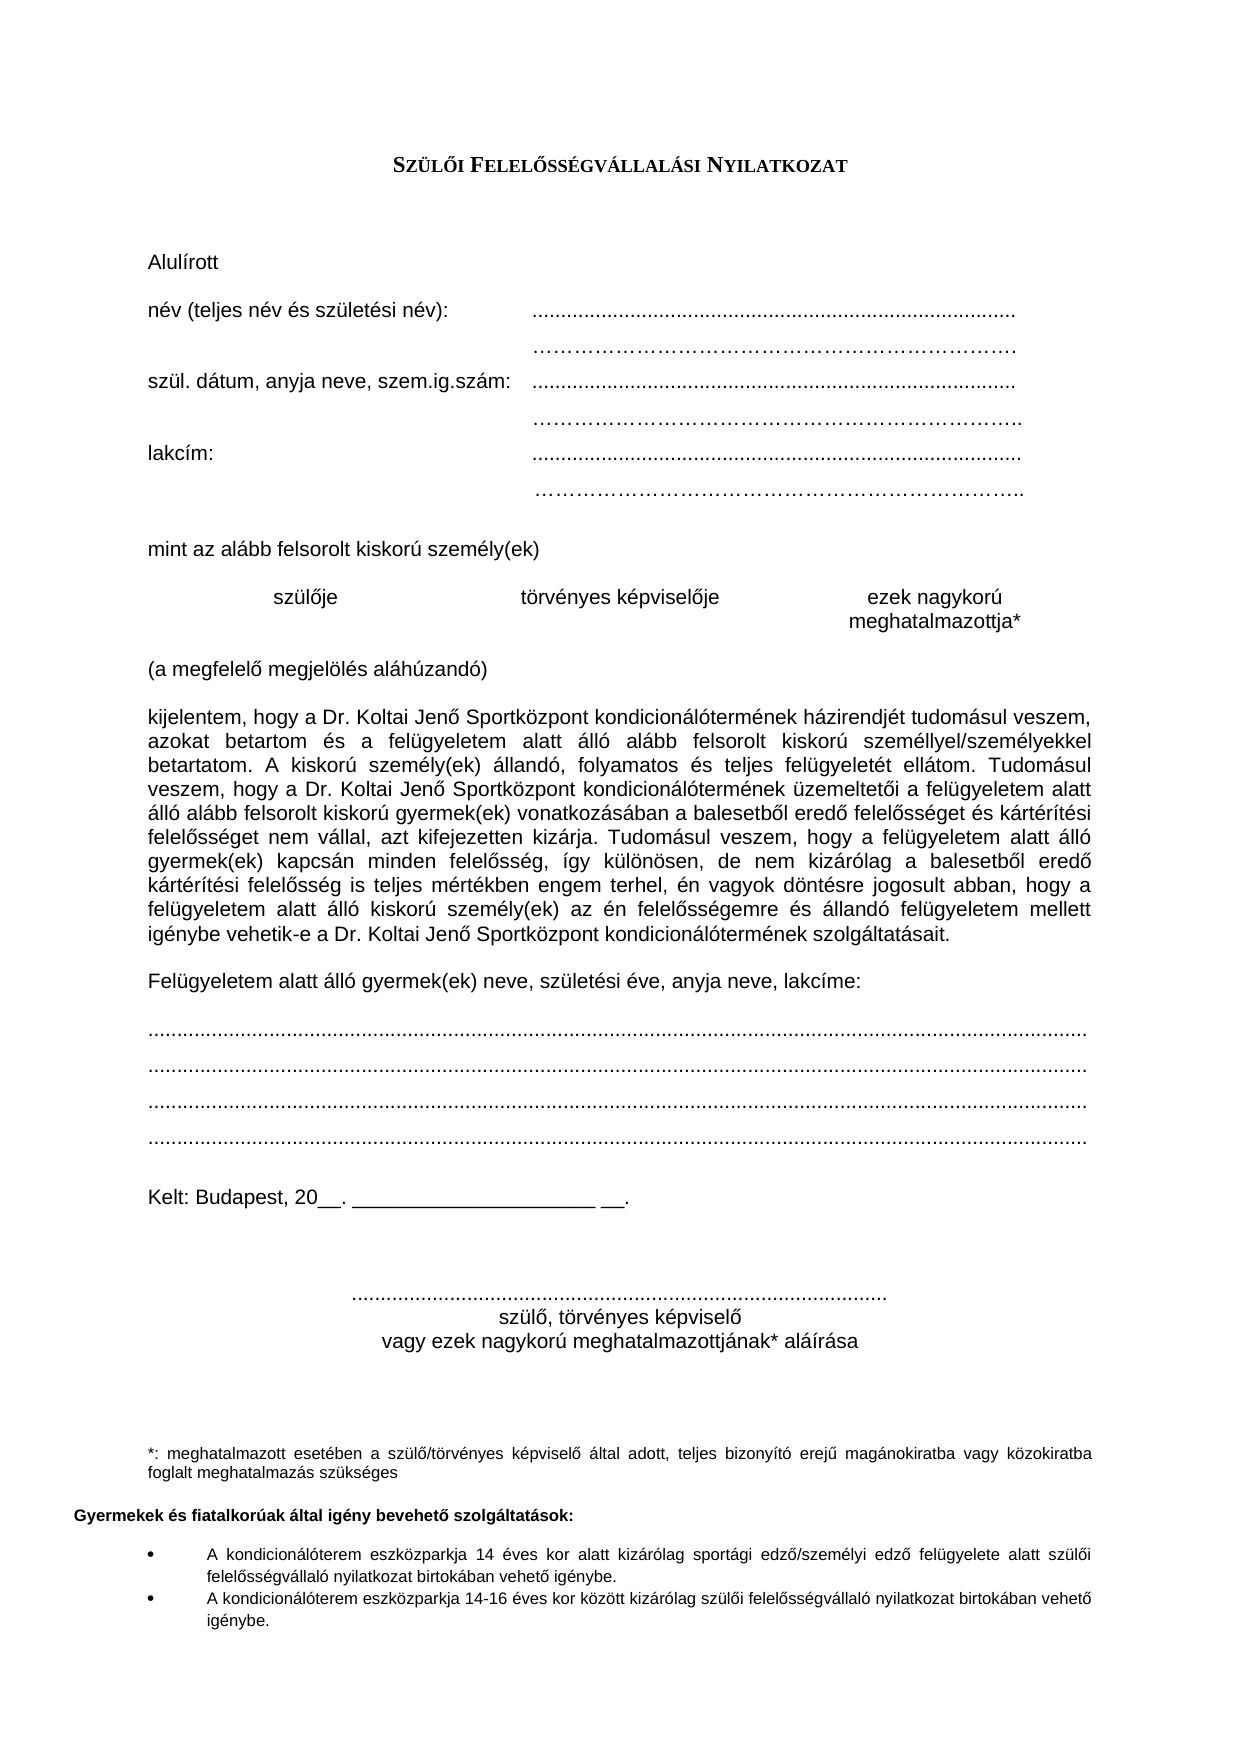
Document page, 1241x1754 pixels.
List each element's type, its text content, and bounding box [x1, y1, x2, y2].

table_header törvényes képviselője [463, 585, 777, 633]
text …………………………………………………………….. [148, 405, 1093, 429]
list A kondicionálóterem eszközparkja 14 éves kor alatt kizárólag sportági edző/személyi edző felügyelete alatt szülői felelősségvállaló nyilatkozat birtokában vehető igénybe. [148, 1544, 1093, 1586]
text vagy ezek nagykorú meghatalmazottjának* aláírása [148, 1329, 1093, 1353]
text Alulírott [148, 249, 1093, 273]
text Gyermekek és fiatalkorúak által igény bevehető szolgáltatások: [74, 1506, 1093, 1525]
text (a megfelelő megjelölés aláhúzandó) [148, 657, 1093, 681]
text …………………………………………………………….. [148, 477, 1093, 501]
text szülő, törvényes képviselő [148, 1305, 1093, 1329]
text ................................................................................................................................................................... ................................................................................................................................................................... ................................................................................................................................................................... ................................................................................................................................................................... [148, 1017, 1093, 1149]
text Felügyeletem alatt álló gyermek(ek) neve, születési éve, anyja neve, lakcíme: [148, 969, 1093, 993]
text név (teljes név és születési név): .................................................................................... [148, 297, 1093, 321]
text szül. dátum, anyja neve, szem.ig.szám: .................................................................................... [148, 369, 1093, 393]
text kijelentem, hogy a Dr. Koltai Jenő Sportközpont kondicionálótermének házirendjét tudomásul veszem, azokat betartom és a felügyeletem alatt álló alább felsorolt kiskorú személlyel/személyekkel betartatom. A kiskorú személy(ek) állandó, folyamatos és teljes felügyeletét ellátom. Tudomásul veszem, hogy a Dr. Koltai Jenő Sportközpont kondicionálótermének üzemeltetői a felügyeletem alatt álló alább felsorolt kiskorú gyermek(ek) vonatkozásában a balesetből eredő felelősséget és kártérítési felelősséget nem vállal, azt kifejezetten kizárja. Tudomásul veszem, hogy a felügyeletem alatt álló gyermek(ek) kapcsán minden felelősség, így különösen, de nem kizárólag a balesetből eredő kártérítési felelősség is teljes mértékben engem terhel, én vagyok döntésre jogosult abban, hogy a felügyeletem alatt álló kiskorú személy(ek) az én felelősségemre és állandó felügyeletem mellett igénybe vehetik‐e a Dr. Koltai Jenő Sportközpont kondicionálótermének szolgáltatásait. [148, 705, 1093, 945]
text mint az alább felsorolt kiskorú személy(ek) [148, 537, 1093, 561]
list A kondicionálóterem eszközparkja 14-16 éves kor között kizárólag szülői felelősségvállaló nyilatkozat birtokában vehető igénybe. [148, 1588, 1093, 1630]
text lakcím: ..................................................................................... [148, 441, 1093, 465]
text *: meghatalmazott esetében a szülő/törvényes képviselő által adott, teljes bizonyító erejű magánokiratba vagy közokiratba foglalt meghatalmazás szükséges [148, 1444, 1093, 1482]
text ............................................................................................. [148, 1281, 1093, 1305]
text Kelt: Budapest, 20__. _____________________ __. [148, 1185, 1093, 1209]
table_header szülője [148, 585, 463, 633]
table_header ezek nagykorú meghatalmazottja* [778, 585, 1092, 633]
text Szülői Felelősségvállalási Nyilatkozat [148, 151, 1093, 178]
text ……………………………………………………………. [148, 333, 1093, 357]
